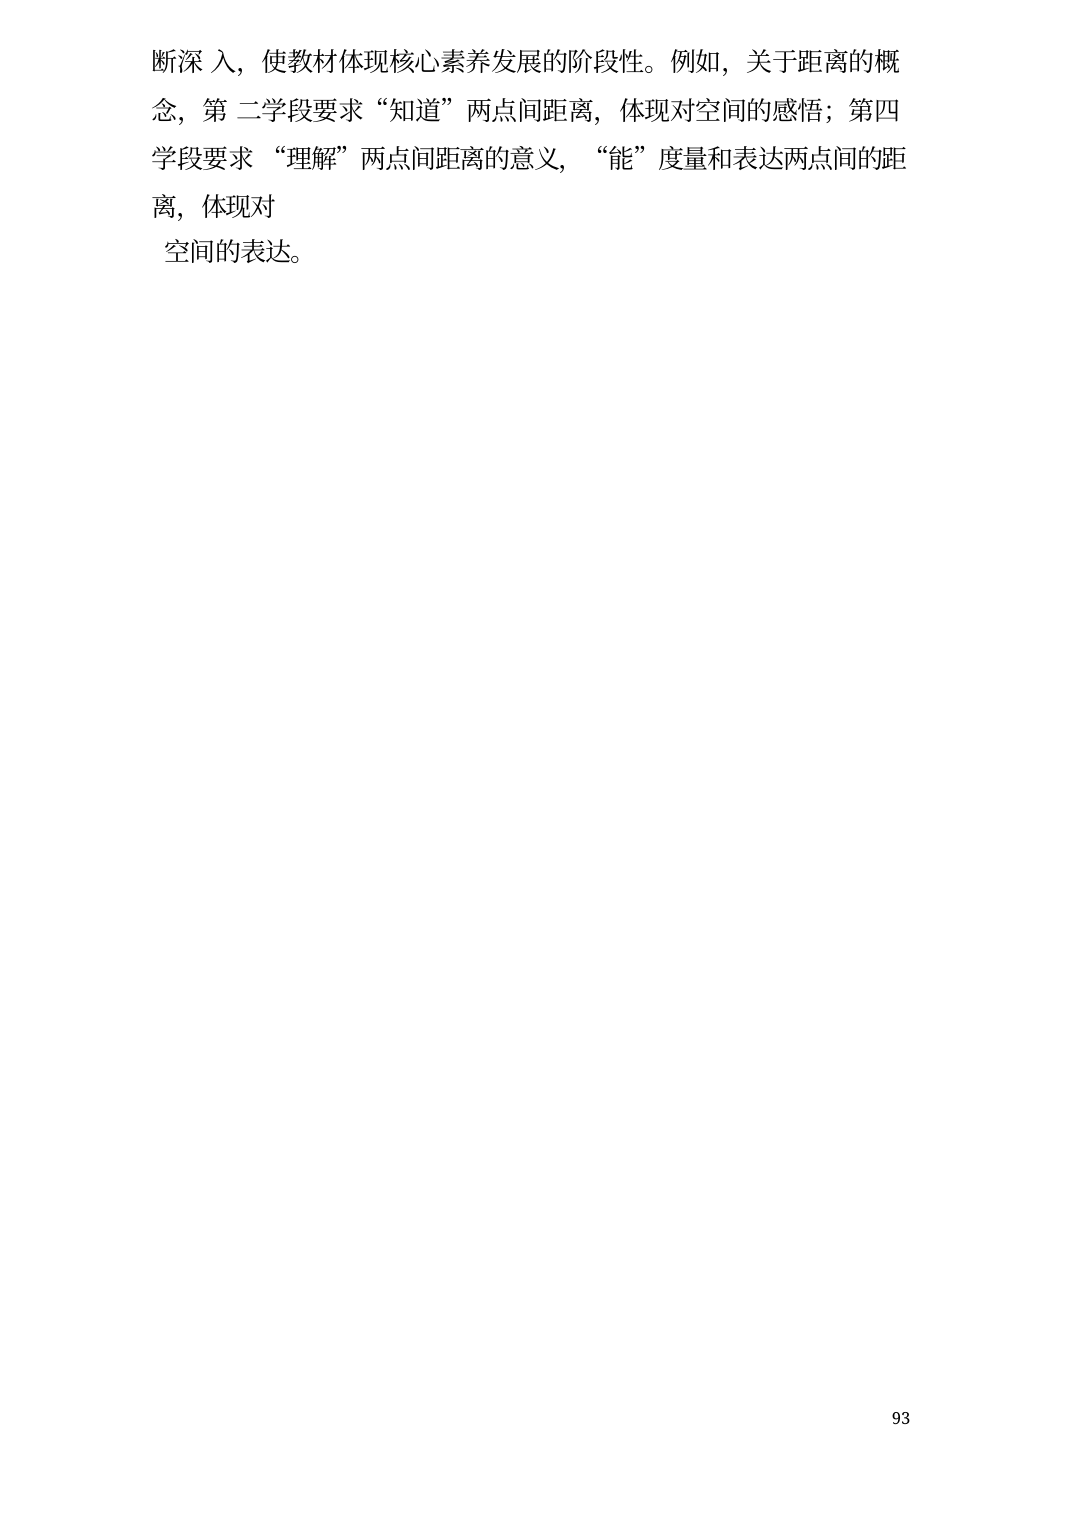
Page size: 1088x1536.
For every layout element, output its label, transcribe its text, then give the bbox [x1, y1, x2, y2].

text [151, 42, 921, 224]
text 空间的表达。 [164, 235, 926, 269]
